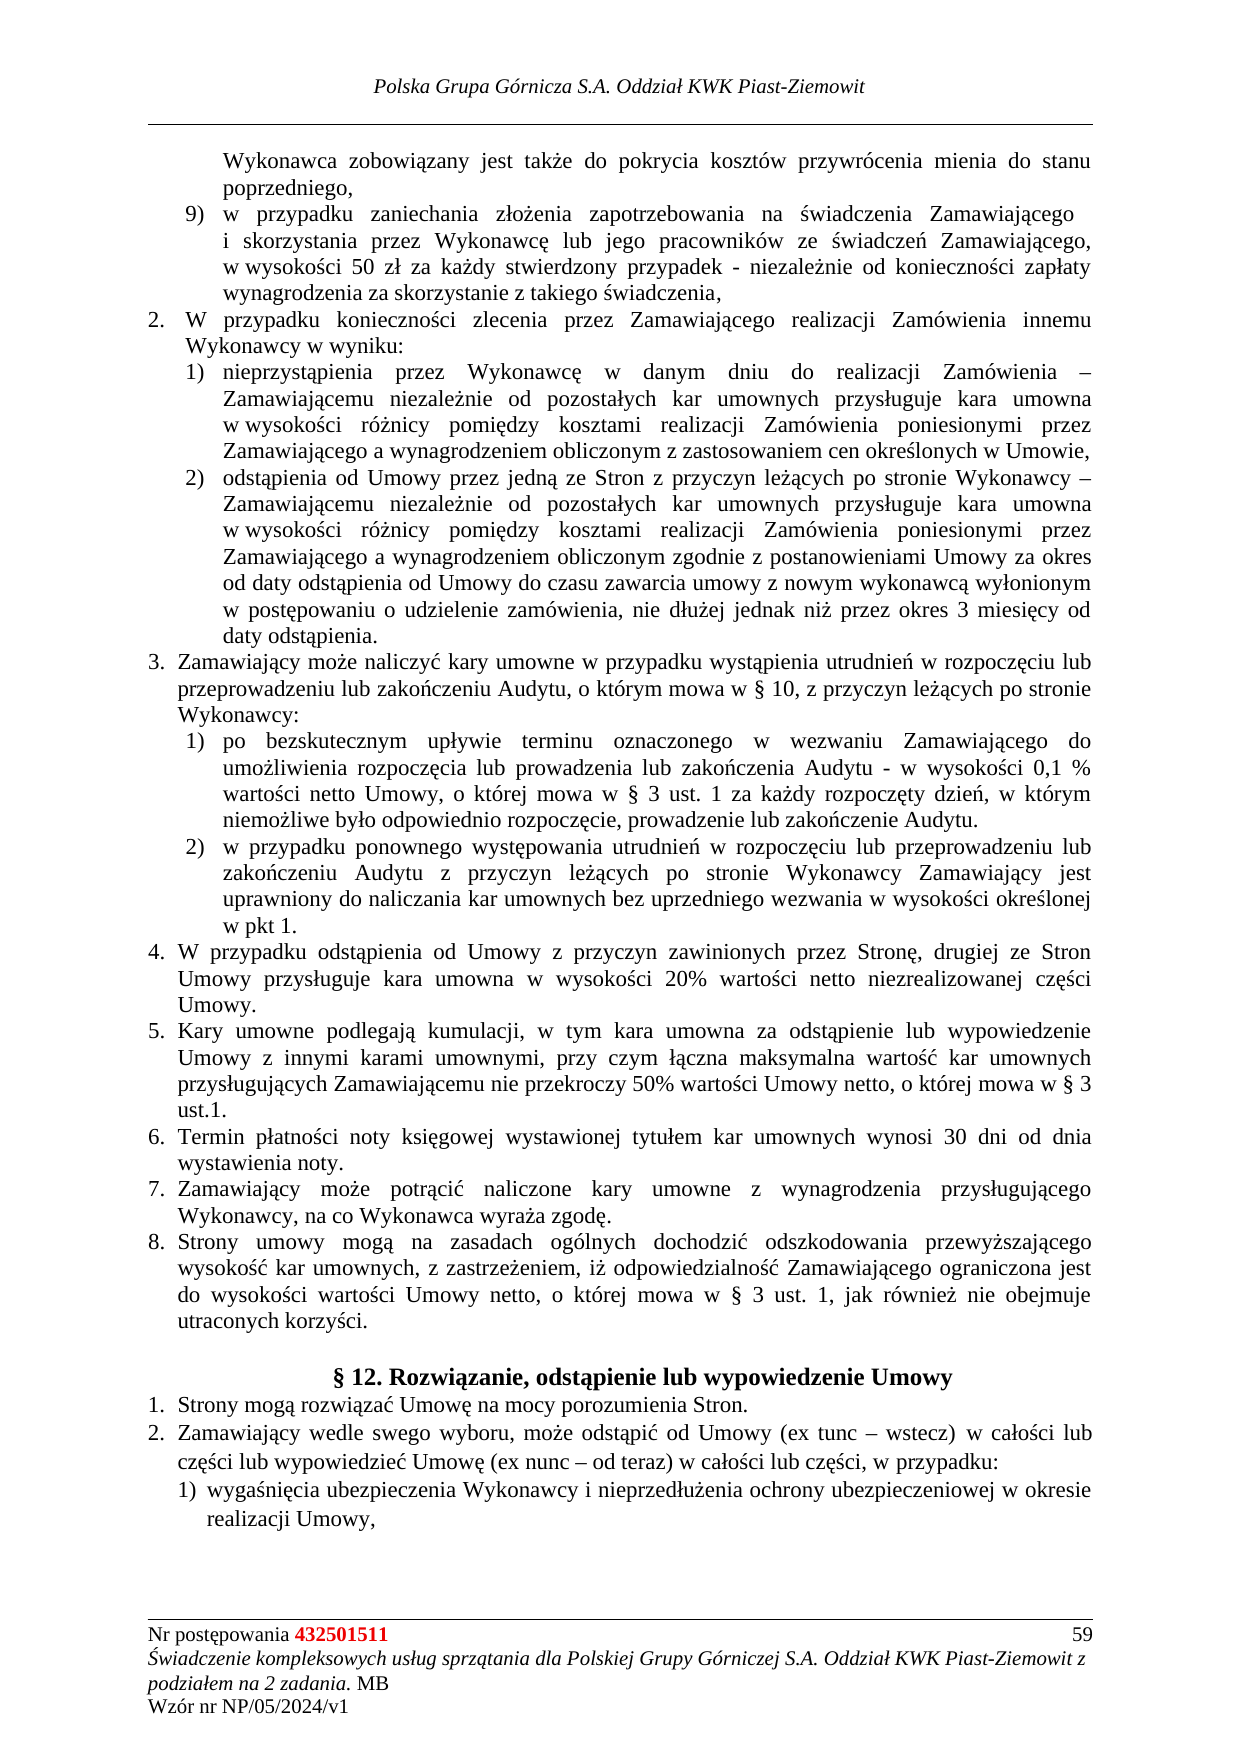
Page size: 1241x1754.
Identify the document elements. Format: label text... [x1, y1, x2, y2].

list W przypadku odstąpienia od Umowy z przyczyn zawinionych przez Stronę, drugiej ze Stron Umowy przysługuje kara umowna w wysokości 20% wartości netto niezrealizowanej części Umowy. [148, 938, 1093, 1017]
list Strony umowy mogą na zasadach ogólnych dochodzić odszkodowania przewyższającego wysokość kar umownych, z zastrzeżeniem, iż odpowiedzialność Zamawiającego ograniczona jest do wysokości wartości Umowy netto, o której mowa w § 3 ust. 1, jak również nie obejmuje utraconych korzyści. [148, 1228, 1093, 1333]
list w przypadku zaniechania złożenia zapotrzebowania na świadczenia Zamawiającego i skorzystania przez Wykonawcę lub jego pracowników ze świadczeń Zamawiającego, w wysokości 50 zł za każdy stwierdzony przypadek - niezależnie od konieczności zapłaty wynagrodzenia za skorzystanie z takiego świadczenia, [185, 200, 1093, 306]
list W przypadku konieczności zlecenia przez Zamawiającego realizacji Zamówienia innemu Wykonawcy w wyniku: [148, 306, 1093, 358]
list Zamawiający może potrącić naliczone kary umowne z wynagrodzenia przysługującego Wykonawcy, na co Wykonawca wyraża zgodę. [148, 1175, 1093, 1228]
list Zamawiający może naliczyć kary umowne w przypadku wystąpienia utrudnień w rozpoczęciu lub przeprowadzeniu lub zakończeniu Audytu, o którym mowa w § 10, z przyczyn leżących po stronie Wykonawcy: [148, 648, 1093, 727]
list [185, 148, 1093, 200]
list w przypadku ponownego występowania utrudnień w rozpoczęciu lub przeprowadzeniu lub zakończeniu Audytu z przyczyn leżących po stronie Wykonawcy Zamawiający jest uprawniony do naliczania kar umownych bez uprzedniego wezwania w wysokości określonej w pkt 1. [185, 833, 1093, 938]
list Kary umowne podlegają kumulacji, w tym kara umowna za odstąpienie lub wypowiedzenie Umowy z innymi karami umownymi, przy czym łączna maksymalna wartość kar umownych przysługujących Zamawiającemu nie przekroczy 50% wartości Umowy netto, o której mowa w § 3 ust.1. [148, 1017, 1093, 1123]
list Termin płatności noty księgowej wystawionej tytułem kar umownych wynosi 30 dni od dnia wystawienia noty. [148, 1123, 1093, 1175]
list Zamawiający wedle swego wyboru, może odstąpić od Umowy (ex tunc – wstecz) w całości lub części lub wypowiedzieć Umowę (ex nunc – od teraz) w całości lub części, w przypadku: [148, 1419, 1093, 1474]
list wygaśnięcia ubezpieczenia Wykonawcy i nieprzedłużenia ochrony ubezpieczeniowej w okresie realizacji Umowy, [177, 1476, 1093, 1531]
text § 12. Rozwiązanie, odstąpienie lub wypowiedzenie Umowy [193, 1362, 1093, 1391]
list po bezskutecznym upływie terminu oznaczonego w wezwaniu Zamawiającego do umożliwienia rozpoczęcia lub prowadzenia lub zakończenia Audytu - w wysokości 0,1 % wartości netto Umowy, o której mowa w § 3 ust. 1 za każdy rozpoczęty dzień, w którym niemożliwe było odpowiednio rozpoczęcie, prowadzenie lub zakończenie Audytu. [185, 727, 1093, 833]
list odstąpienia od Umowy przez jedną ze Stron z przyczyn leżących po stronie Wykonawcy – Zamawiającemu niezależnie od pozostałych kar umownych przysługuje kara umowna w wysokości różnicy pomiędzy kosztami realizacji Zamówienia poniesionymi przez Zamawiającego a wynagrodzeniem obliczonym zgodnie z postanowieniami Umowy za okres od daty odstąpienia od Umowy do czasu zawarcia umowy z nowym wykonawcą wyłonionym w postępowaniu o udzielenie zamówienia, nie dłużej jednak niż przez okres 3 miesięcy od daty odstąpienia. [185, 464, 1093, 648]
list Strony mogą rozwiązać Umowę na mocy porozumienia Stron. [148, 1391, 1093, 1417]
list nieprzystąpienia przez Wykonawcę w danym dniu do realizacji Zamówienia – Zamawiającemu niezależnie od pozostałych kar umownych przysługuje kara umowna w wysokości różnicy pomiędzy kosztami realizacji Zamówienia poniesionymi przez Zamawiającego a wynagrodzeniem obliczonym z zastosowaniem cen określonych w Umowie, [185, 358, 1093, 464]
